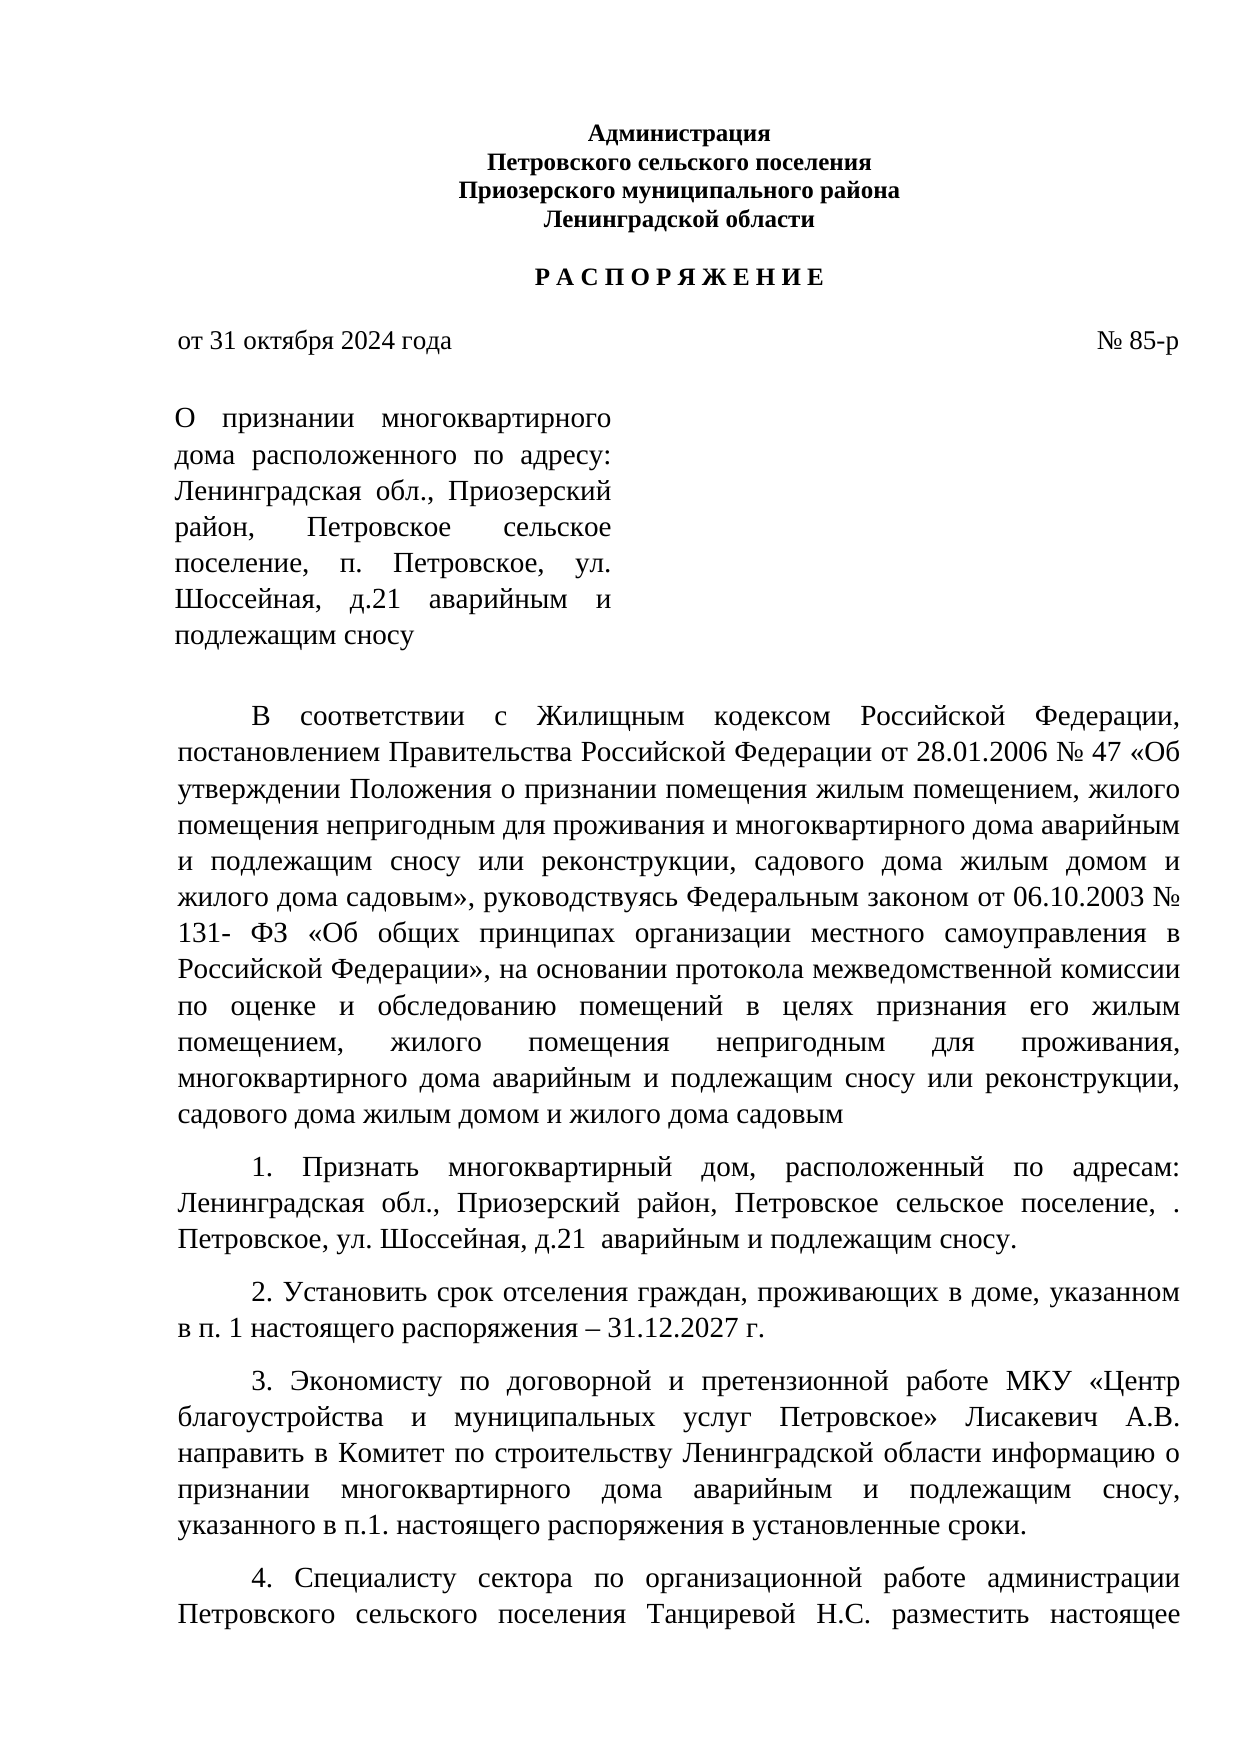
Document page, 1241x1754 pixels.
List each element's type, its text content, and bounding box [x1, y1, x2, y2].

text Р А С П О Р Я Ж Е Н И Е [177, 262, 1181, 291]
text Петровского сельского поселения [177, 147, 1181, 176]
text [177, 1560, 1181, 1630]
text Администрация [177, 118, 1181, 147]
text от 31 октября 2024 года № 85-р [177, 324, 1181, 355]
text 1. Признать многоквартирный дом, расположенный по адресам: Ленинградская обл., Приозерский район, Петровское сельское поселение, . Петровское, ул. Шоссейная, д.21 аварийным и подлежащим сносу. [177, 1149, 1181, 1255]
text Ленинградской области [177, 204, 1181, 233]
text В соответствии с Жилищным кодексом Российской Федерации, постановлением Правительства Российской Федерации от 28.01.2006 № 47 «Об утверждении Положения о признании помещения жилым помещением, жилого помещения непригодным для проживания и многоквартирного дома аварийным и подлежащим сносу или реконструкции, садового дома жилым домом и жилого дома садовым», руководствуясь Федеральным законом от 06.10.2003 № 131- ФЗ «Об общих принципах организации местного самоуправления в Российской Федерации», на основании протокола межведомственной комиссии по оценке и обследованию помещений в целях признания его жилым помещением, жилого помещения непригодным для проживания, многоквартирного дома аварийным и подлежащим сносу или реконструкции, садового дома жилым домом и жилого дома садовым [177, 698, 1181, 1129]
text 3. Экономисту по договорной и претензионной работе МКУ «Центр благоустройства и муниципальных услуг Петровское» Лисакевич А.В. направить в Комитет по строительству Ленинградской области информацию о признании многоквартирного дома аварийным и подлежащим сносу, указанного в п.1. настоящего распоряжения в установленные сроки. [177, 1363, 1181, 1541]
text Приозерского муниципального района [177, 176, 1181, 204]
text 2. Установить срок отселения граждан, проживающих в доме, указанном в п. 1 настоящего распоряжения – 31.12.2027 г. [177, 1274, 1181, 1344]
